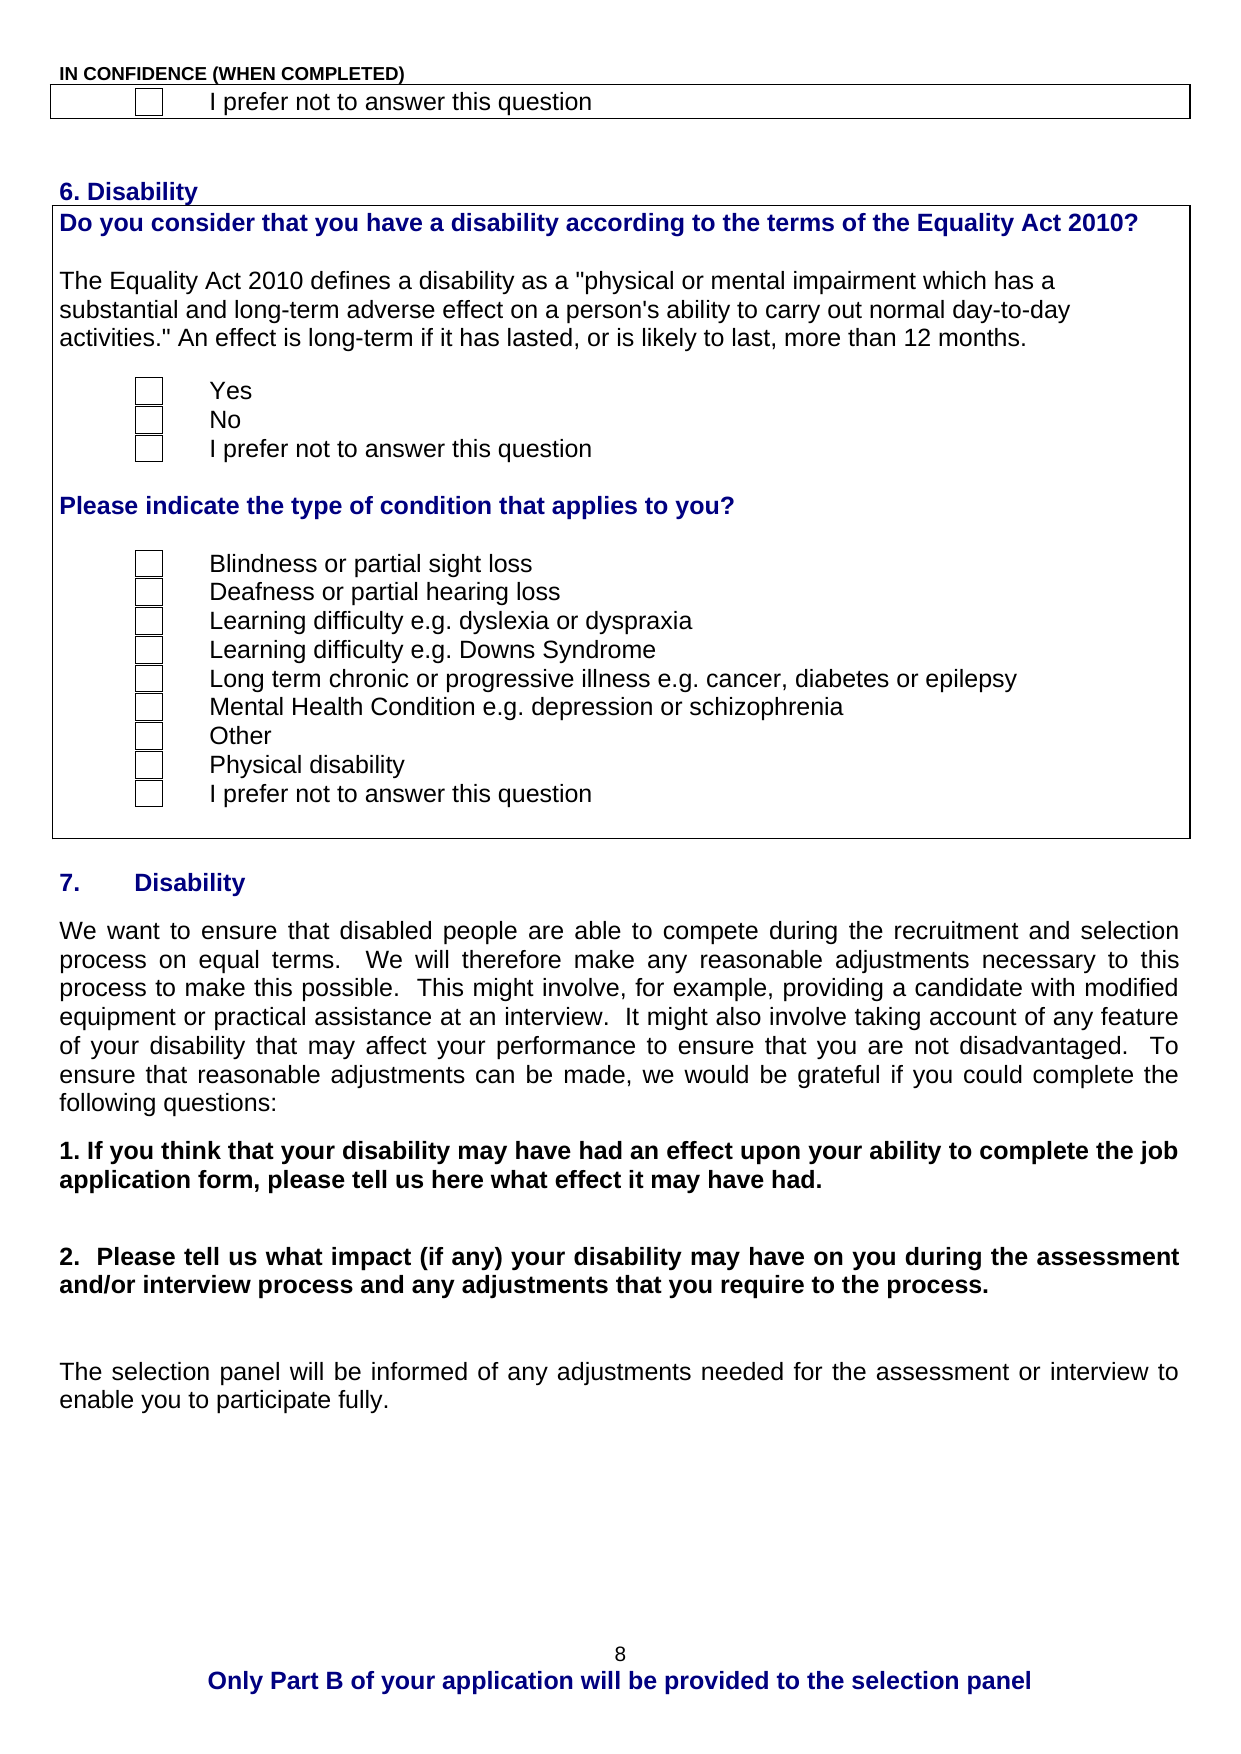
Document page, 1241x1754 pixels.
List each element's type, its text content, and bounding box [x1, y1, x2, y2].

text 6. Disability [59, 177, 1181, 205]
text I prefer not to answer this question [59, 434, 1181, 462]
text The selection panel will be informed of any adjustments needed for the assessment or interview to enable you to participate fully. [59, 1357, 1181, 1414]
text 1. If you think that your disability may have had an effect upon your ability to complete the job application form, please tell us here what effect it may have had. [59, 1136, 1181, 1194]
text Physical disability [59, 750, 1181, 779]
text I prefer not to answer this question [51, 85, 1189, 118]
text Deafness or partial hearing loss [59, 577, 1181, 606]
text 2. Please tell us what impact (if any) your disability may have on you during the assessment and/or interview process and any adjustments that you require to the process. [59, 1242, 1181, 1299]
text 7. Disability [59, 868, 1181, 897]
text The Equality Act 2010 defines a disability as a "physical or mental impairment which has a substantial and long-term adverse effect on a person's ability to carry out normal day-to-day activities." An effect is long-term if it has lasted, or is likely to last, more than 12 months. [59, 266, 1181, 352]
text Yes [59, 376, 1181, 405]
text Please indicate the type of condition that applies to you? [59, 491, 1181, 520]
text No [59, 405, 1181, 434]
text Learning difficulty e.g. Downs Syndrome [59, 635, 1181, 664]
text Mental Health Condition e.g. depression or schizophrenia [59, 692, 1181, 721]
text Do you consider that you have a disability according to the terms of the Equality Act 2010? [53, 206, 1189, 237]
text We want to ensure that disabled people are able to compete during the recruitment and selection process on equal terms. We will therefore make any reasonable adjustments necessary to this process to make this possible. This might involve, for example, providing a candidate with modified equipment or practical assistance at an interview. It might also involve taking account of any feature of your disability that may affect your performance to ensure that you are not disadvantaged. To ensure that reasonable adjustments can be made, we would be grateful if you could complete the following questions: [59, 916, 1181, 1117]
text Other [59, 721, 1181, 750]
text Learning difficulty e.g. dyslexia or dyspraxia [59, 606, 1181, 635]
text I prefer not to answer this question [59, 779, 1181, 807]
text Long term chronic or progressive illness e.g. cancer, diabetes or epilepsy [59, 664, 1181, 692]
text Blindness or partial sight loss [59, 549, 1181, 577]
